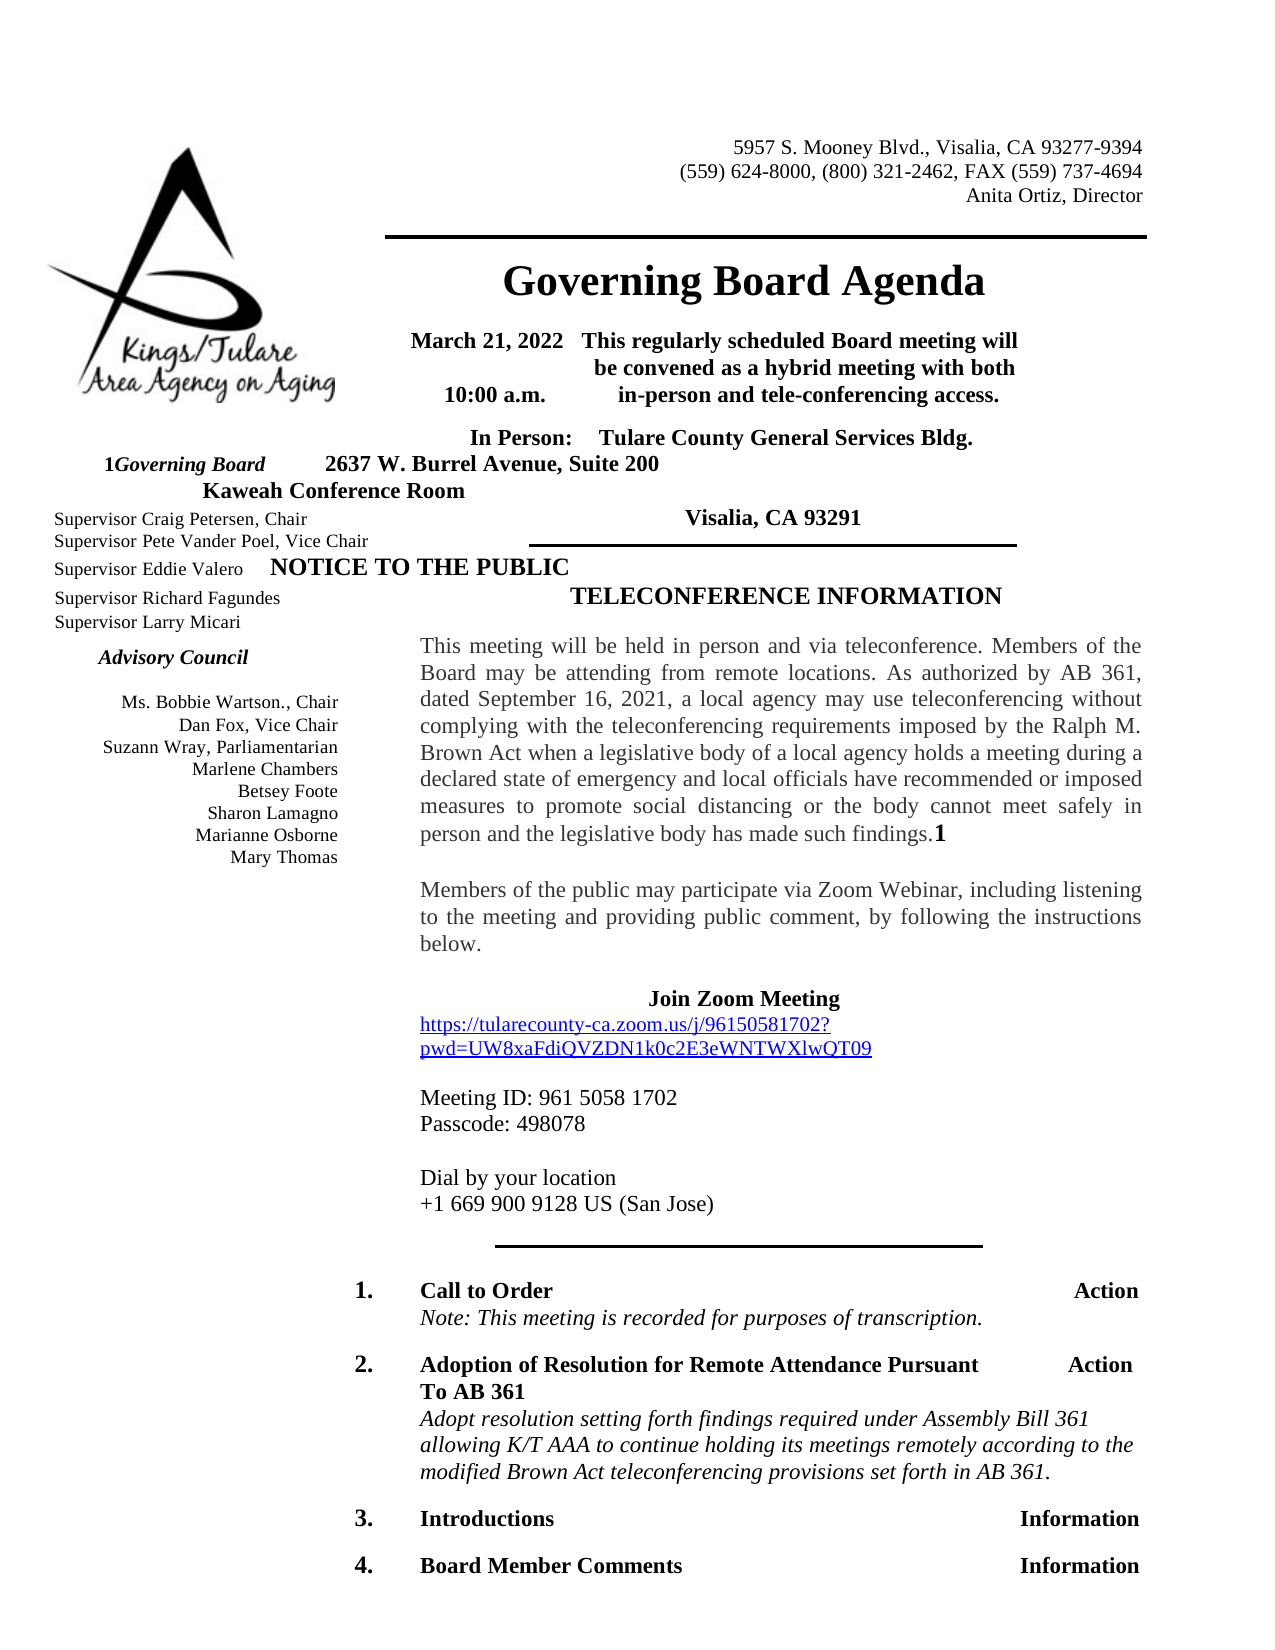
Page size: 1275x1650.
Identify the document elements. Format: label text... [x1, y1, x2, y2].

text https://tularecounty-ca.zoom.us/j/96150581702?pwd=UW8xaFdiQVZDN1k0c2E3eWNTWXlwQT09 [420, 1012, 1143, 1060]
list Introductions Information [354, 1503, 1161, 1532]
text Meeting ID: 961 5058 1702 [345, 1084, 1143, 1110]
list Adoption of Resolution for Remote Attendance Pursuant Action [354, 1349, 1151, 1378]
text Kaweah Conference Room [54, 477, 1143, 503]
text To AB 361 [354, 1378, 1161, 1404]
text +1 669 900 9128 US (San Jose) [345, 1190, 1143, 1217]
text Supervisor Larry Micari [54, 610, 1143, 632]
picture [47, 147, 335, 403]
text Join Zoom Meeting [345, 985, 1143, 1012]
text Supervisor Richard Fagundes TELECONFERENCE INFORMATION [54, 581, 1143, 610]
subtitle be convened as a hybrid meeting with both [570, 354, 1143, 381]
text Supervisor Pete Vander Poel, Vice Chair [54, 530, 1143, 552]
list Call to Order Action [354, 1275, 1151, 1304]
text This meeting will be held in person and via teleconference. Members of the Board may be attending from remote locations. As authorized by AB 361, dated September 16, 2021, a local agency may use teleconferencing without complying with the teleconferencing requirements imposed by the Ralph M. Brown Act when a legislative body of a local agency holds a meeting during a declared state of emergency and local officials have recommended or imposed measures to promote social distancing or the body cannot meet safely in person and the legislative body has made such findings. [420, 632, 1143, 847]
text In Person: Tulare County General Services Bldg. [345, 424, 1143, 450]
subtitle 10:00 a.m. in-person and tele-conferencing access. [345, 381, 1143, 407]
subtitle March 21, 2022 This regularly scheduled Board meeting will [411, 327, 1143, 354]
title Governing Board Agenda [345, 255, 1143, 305]
text Anita Ortiz, Director [345, 183, 1143, 207]
text Passcode: 498078 [345, 1110, 1143, 1137]
text Supervisor Craig Petersen, Chair Visalia, CA 93291 [54, 503, 1143, 530]
text Governing Board 2637 W. Burrel Avenue, Suite 200 [54, 450, 1143, 477]
text (559) 624-8000, (800) 321-2462, FAX (559) 737-4694 [345, 159, 1143, 183]
text Note: This meeting is recorded for purposes of transcription. [354, 1304, 1151, 1330]
text 5957 S. Mooney Blvd., Visalia, CA 93277-9394 [345, 135, 1143, 159]
text Adopt resolution setting forth findings required under Assembly Bill 361 allowing K/T AAA to continue holding its meetings remotely according to the modified Brown Act teleconferencing provisions set forth in AB 361. [420, 1404, 1151, 1484]
text Dial by your location [345, 1163, 1143, 1190]
list Board Member Comments Information [354, 1550, 1161, 1579]
text Supervisor Eddie Valero NOTICE TO THE PUBLIC [54, 552, 1143, 581]
text Members of the public may participate via Zoom Webinar, including listening to the meeting and providing public comment, by following the instructions below. [420, 876, 1143, 985]
